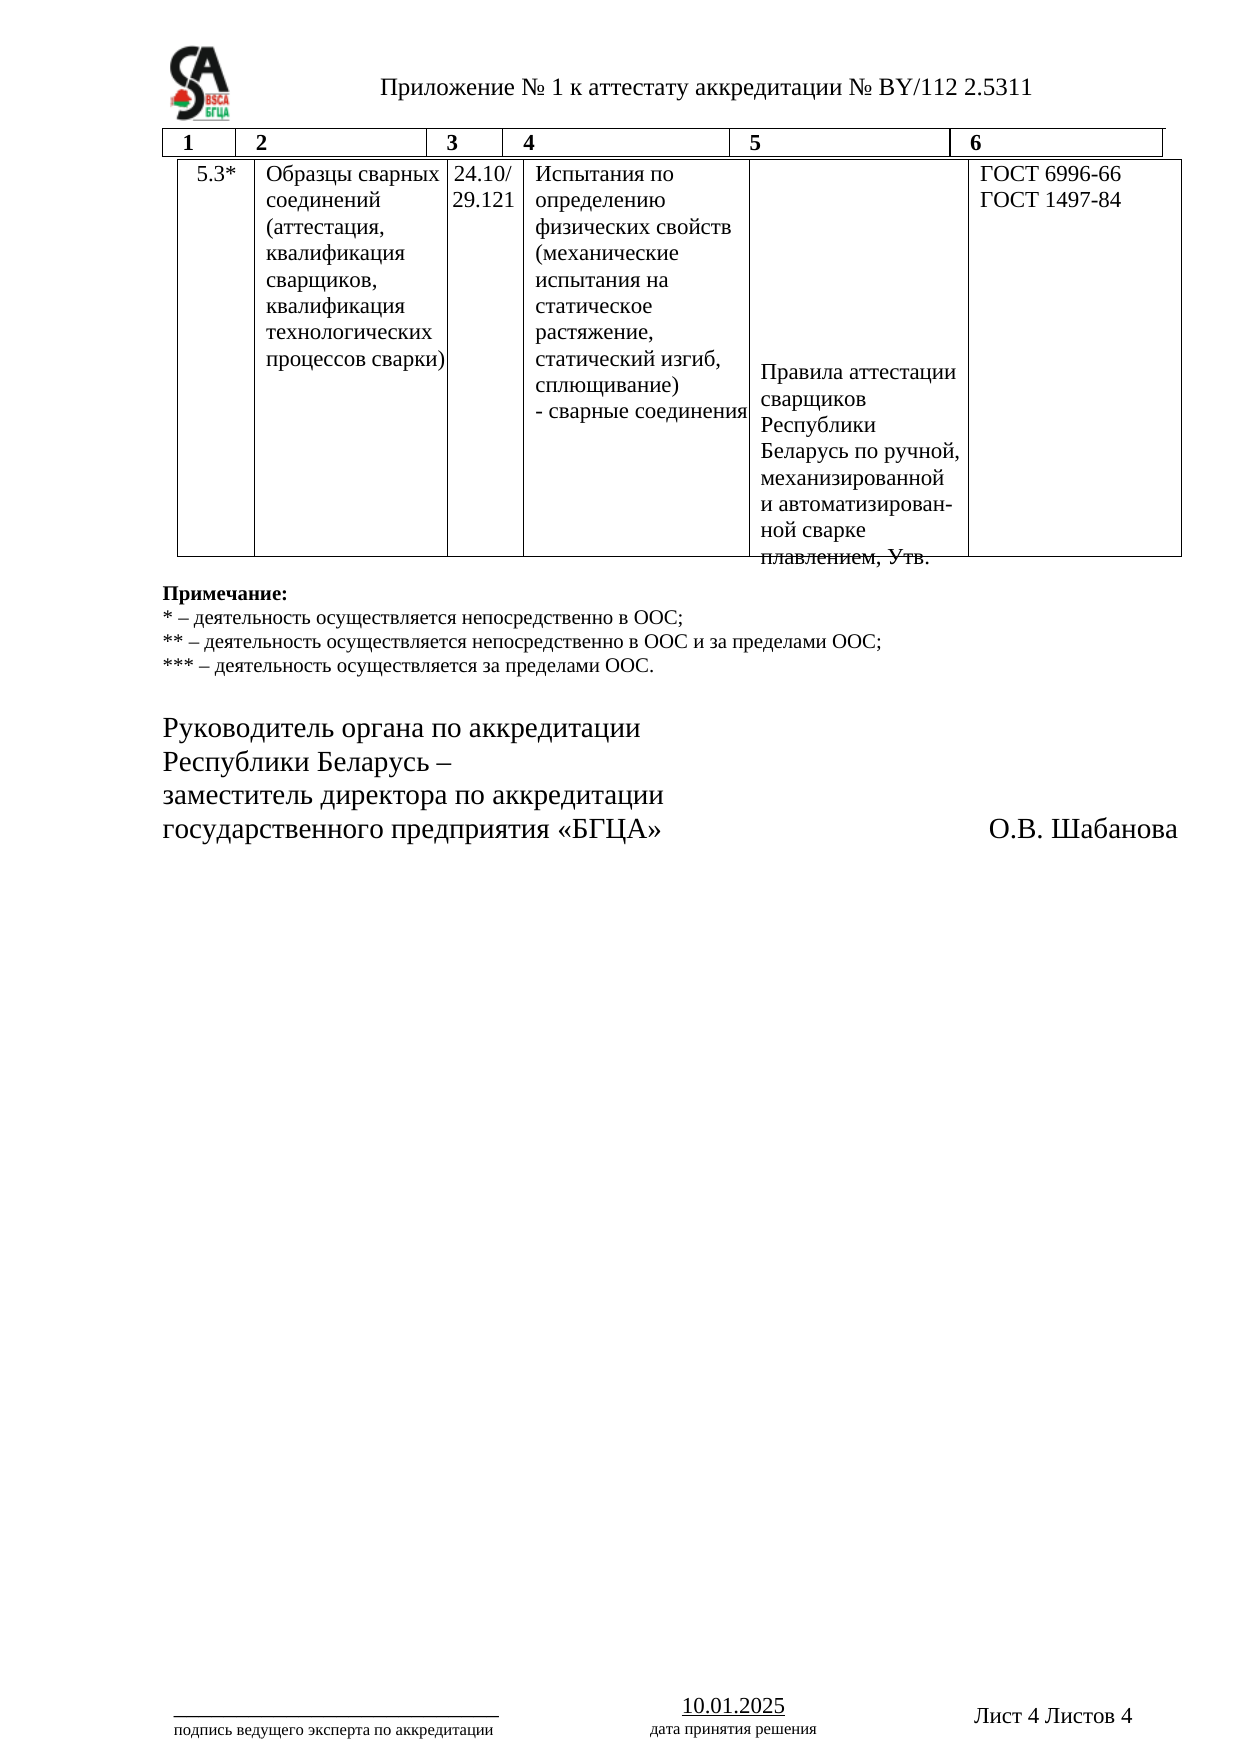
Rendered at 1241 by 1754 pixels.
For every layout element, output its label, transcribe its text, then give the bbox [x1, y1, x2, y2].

text государственного предприятия «БГЦА» О.В. Шабанова [162, 811, 1181, 844]
picture [169, 44, 231, 121]
text Республики Беларусь – [162, 744, 1181, 777]
table_cell ГОСТ 6996-66 ГОСТ 1497-84 [969, 160, 1181, 556]
table_cell 5.3* [178, 160, 254, 556]
text Примечание: [162, 557, 1181, 605]
table_cell Испытания по определению физических свойств (механические испытания на статическое растяжение, статический изгиб, сплющивание) - сварные соединения [524, 160, 749, 556]
table_cell 24.10/ 29.121 [448, 160, 523, 556]
text заместитель директора по аккредитации [162, 777, 1181, 811]
text * – деятельность осуществляется непосредственно в ООС; ** – деятельность осуществляется непосредственно в ООС и за пределами ООС; *** – деятельность осуществляется за пределами ООС. [162, 605, 1181, 677]
text Руководитель органа по аккредитации [162, 710, 1181, 744]
